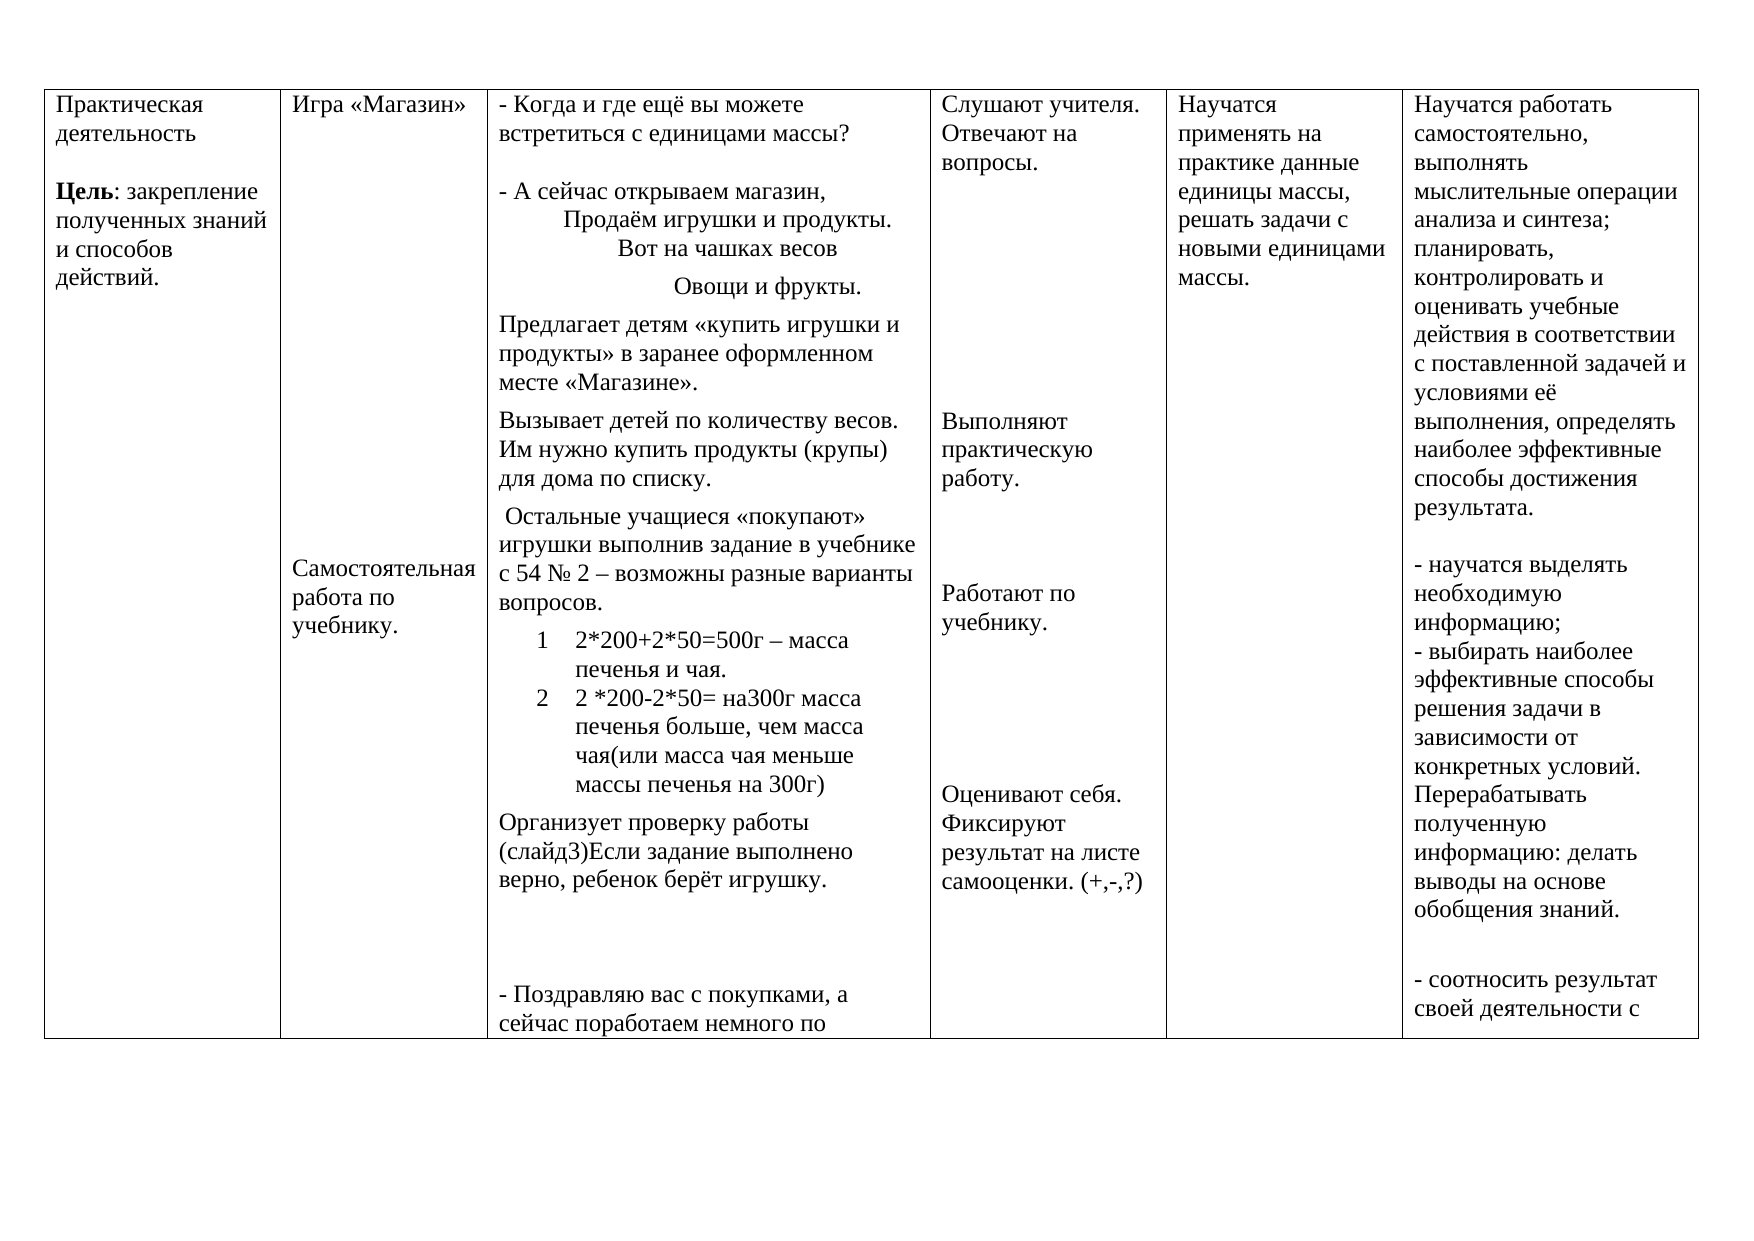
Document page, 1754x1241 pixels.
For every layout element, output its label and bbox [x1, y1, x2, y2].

table_cell [1403, 90, 1698, 1038]
table_cell [931, 90, 1166, 1038]
table_cell [281, 90, 487, 1038]
table_cell [45, 90, 280, 1038]
table_cell [1167, 90, 1402, 1038]
table_cell [488, 90, 930, 1038]
